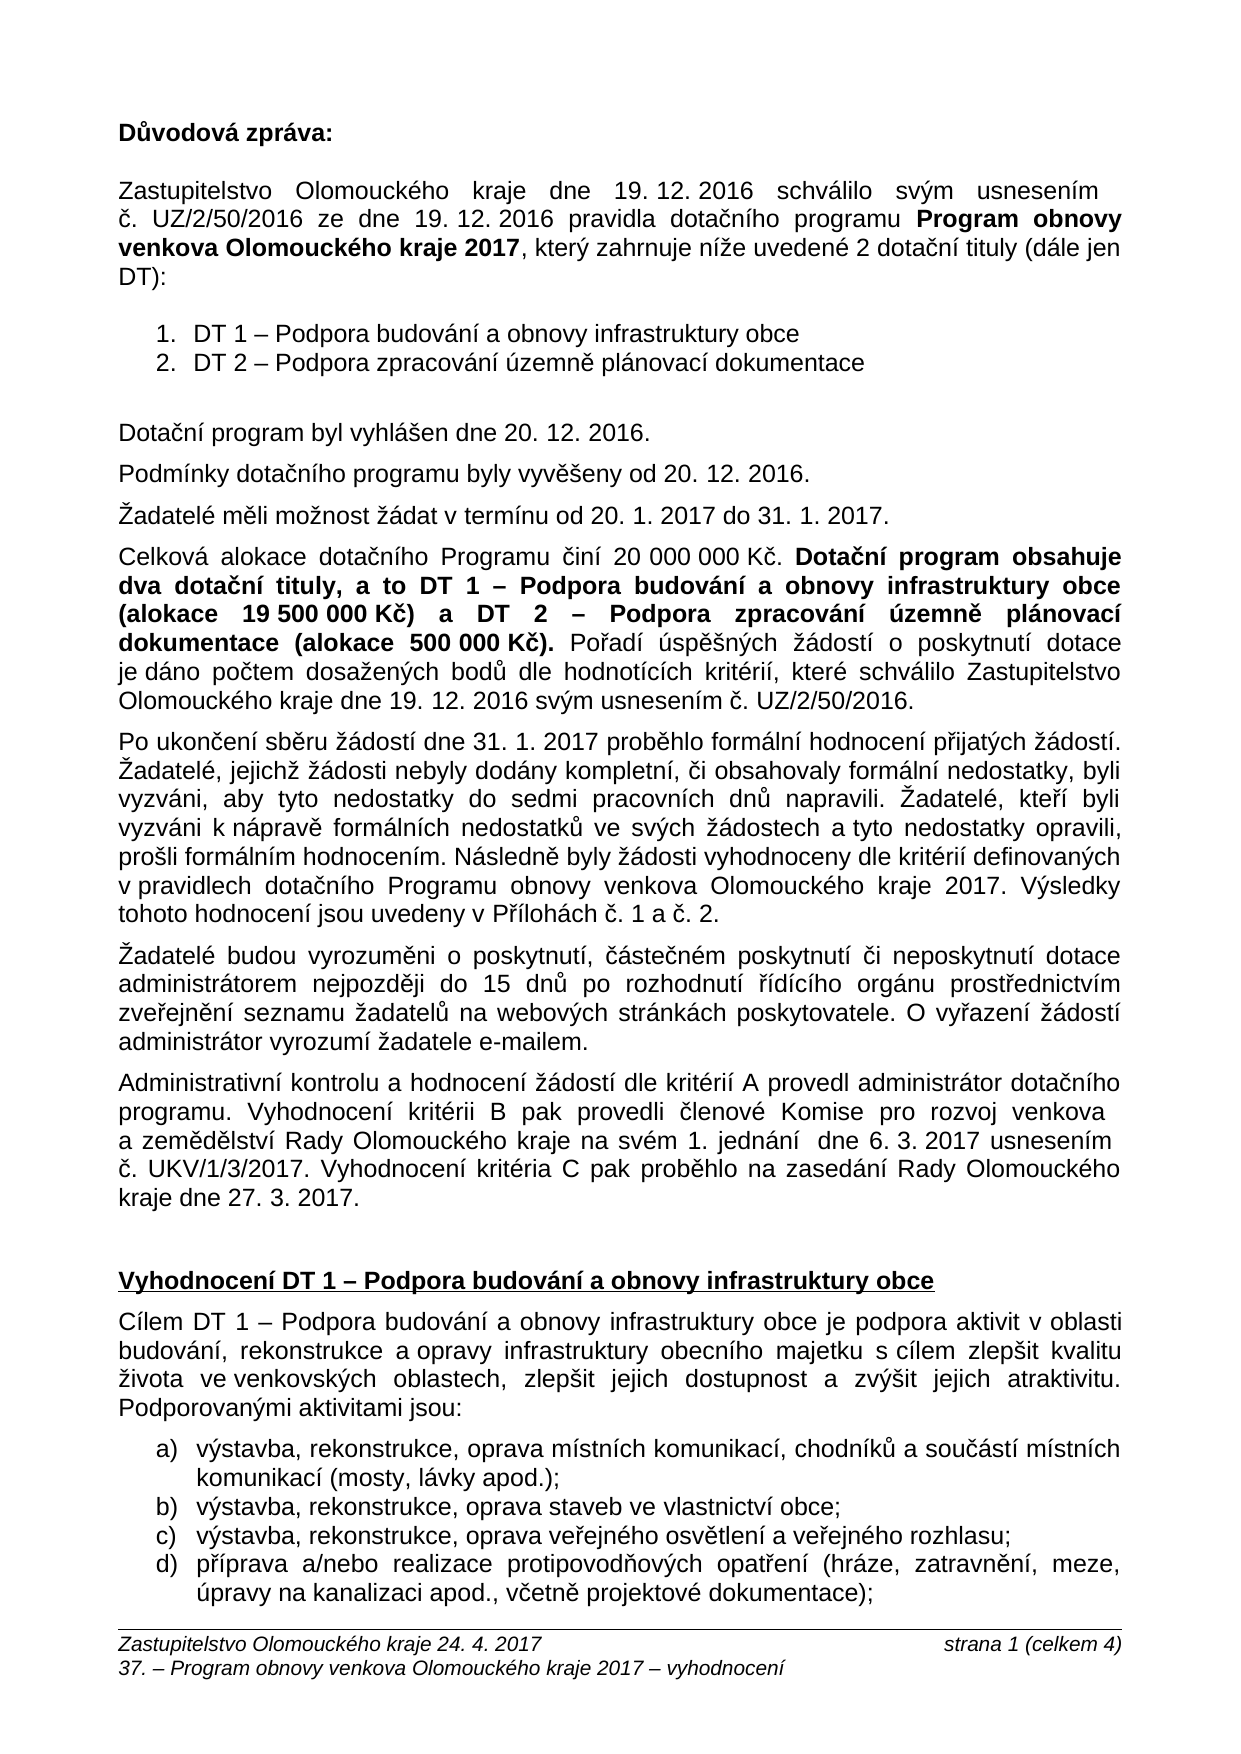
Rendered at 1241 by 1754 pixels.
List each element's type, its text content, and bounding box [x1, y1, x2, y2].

list příprava a/nebo realizace protipovodňových opatření (hráze, zatravnění, meze, úpravy na kanalizaci apod., včetně projektové dokumentace); [156, 1549, 1122, 1607]
list výstavba, rekonstrukce, oprava veřejného osvětlení a veřejného rozhlasu; [156, 1521, 1122, 1549]
text Celková alokace dotačního Programu činí 20 000 000 Kč. Dotační program obsahuje dva dotační tituly, a to DT 1 – Podpora budování a obnovy infrastruktury obce (alokace 19 500 000 Kč) a DT 2 – Podpora zpracování územně plánovací dokumentace (alokace 500 000 Kč). Pořadí úspěšných žádostí o poskytnutí dotace je dáno počtem dosažených bodů dle hodnotících kritérií, které schválilo Zastupitelstvo Olomouckého kraje dne 19. 12. 2016 svým usnesením č. UZ/2/50/2016. [118, 542, 1122, 714]
text Cílem DT 1 – Podpora budování a obnovy infrastruktury obce je podpora aktivit v oblasti budování, rekonstrukce a opravy infrastruktury obecního majetku s cílem zlepšit kvalitu života ve venkovských oblastech, zlepšit jejich dostupnost a zvýšit jejich atraktivitu. Podporovanými aktivitami jsou: [118, 1307, 1122, 1422]
text Po ukončení sběru žádostí dne 31. 1. 2017 proběhlo formální hodnocení přijatých žádostí. Žadatelé, jejichž žádosti nebyly dodány kompletní, či obsahovaly formální nedostatky, byli vyzváni, aby tyto nedostatky do sedmi pracovních dnů napravili. Žadatelé, kteří byli vyzváni k nápravě formálních nedostatků ve svých žádostech a tyto nedostatky opravili, prošli formálním hodnocením. Následně byly žádosti vyhodnoceny dle kritérií definovaných v pravidlech dotačního Programu obnovy venkova Olomouckého kraje 2017. Výsledky tohoto hodnocení jsou uvedeny v Přílohách č. 1 a č. 2. [118, 727, 1122, 928]
list DT 1 – Podpora budování a obnovy infrastruktury obce [156, 319, 1122, 348]
text Podmínky dotačního programu byly vyvěšeny od 20. 12. 2016. [118, 459, 1122, 488]
text Zastupitelstvo Olomouckého kraje dne 19. 12. 2016 schválilo svým usnesením č. UZ/2/50/2016 ze dne 19. 12. 2016 pravidla dotačního programu Program obnovy venkova Olomouckého kraje 2017, který zahrnuje níže uvedené 2 dotační tituly (dále jen DT): [118, 176, 1122, 291]
list DT 2 – Podpora zpracování územně plánovací dokumentace [156, 348, 1122, 377]
text Žadatelé měli možnost žádat v termínu od 20. 1. 2017 do 31. 1. 2017. [118, 501, 1122, 529]
list výstavba, rekonstrukce, oprava místních komunikací, chodníků a součástí místních komunikací (mosty, lávky apod.); [156, 1434, 1122, 1492]
text Administrativní kontrolu a hodnocení žádostí dle kritérií A provedl administrátor dotačního programu. Vyhodnocení kritérii B pak provedli členové Komise pro rozvoj venkova a zemědělství Rady Olomouckého kraje na svém 1. jednání dne 6. 3. 2017 usnesením č. UKV/1/3/2017. Vyhodnocení kritéria C pak proběhlo na zasedání Rady Olomouckého kraje dne 27. 3. 2017. [118, 1068, 1122, 1212]
list výstavba, rekonstrukce, oprava staveb ve vlastnictví obce; [156, 1492, 1122, 1521]
text Důvodová zpráva: [118, 118, 1122, 147]
text Vyhodnocení DT 1 – Podpora budování a obnovy infrastruktury obce [118, 1266, 1122, 1294]
text Žadatelé budou vyrozuměni o poskytnutí, částečném poskytnutí či neposkytnutí dotace administrátorem nejpozději do 15 dnů po rozhodnutí řídícího orgánu prostřednictvím zveřejnění seznamu žadatelů na webových stránkách poskytovatele. O vyřazení žádostí administrátor vyrozumí žadatele e-mailem. [118, 941, 1122, 1056]
text Dotační program byl vyhlášen dne 20. 12. 2016. [118, 418, 1122, 447]
